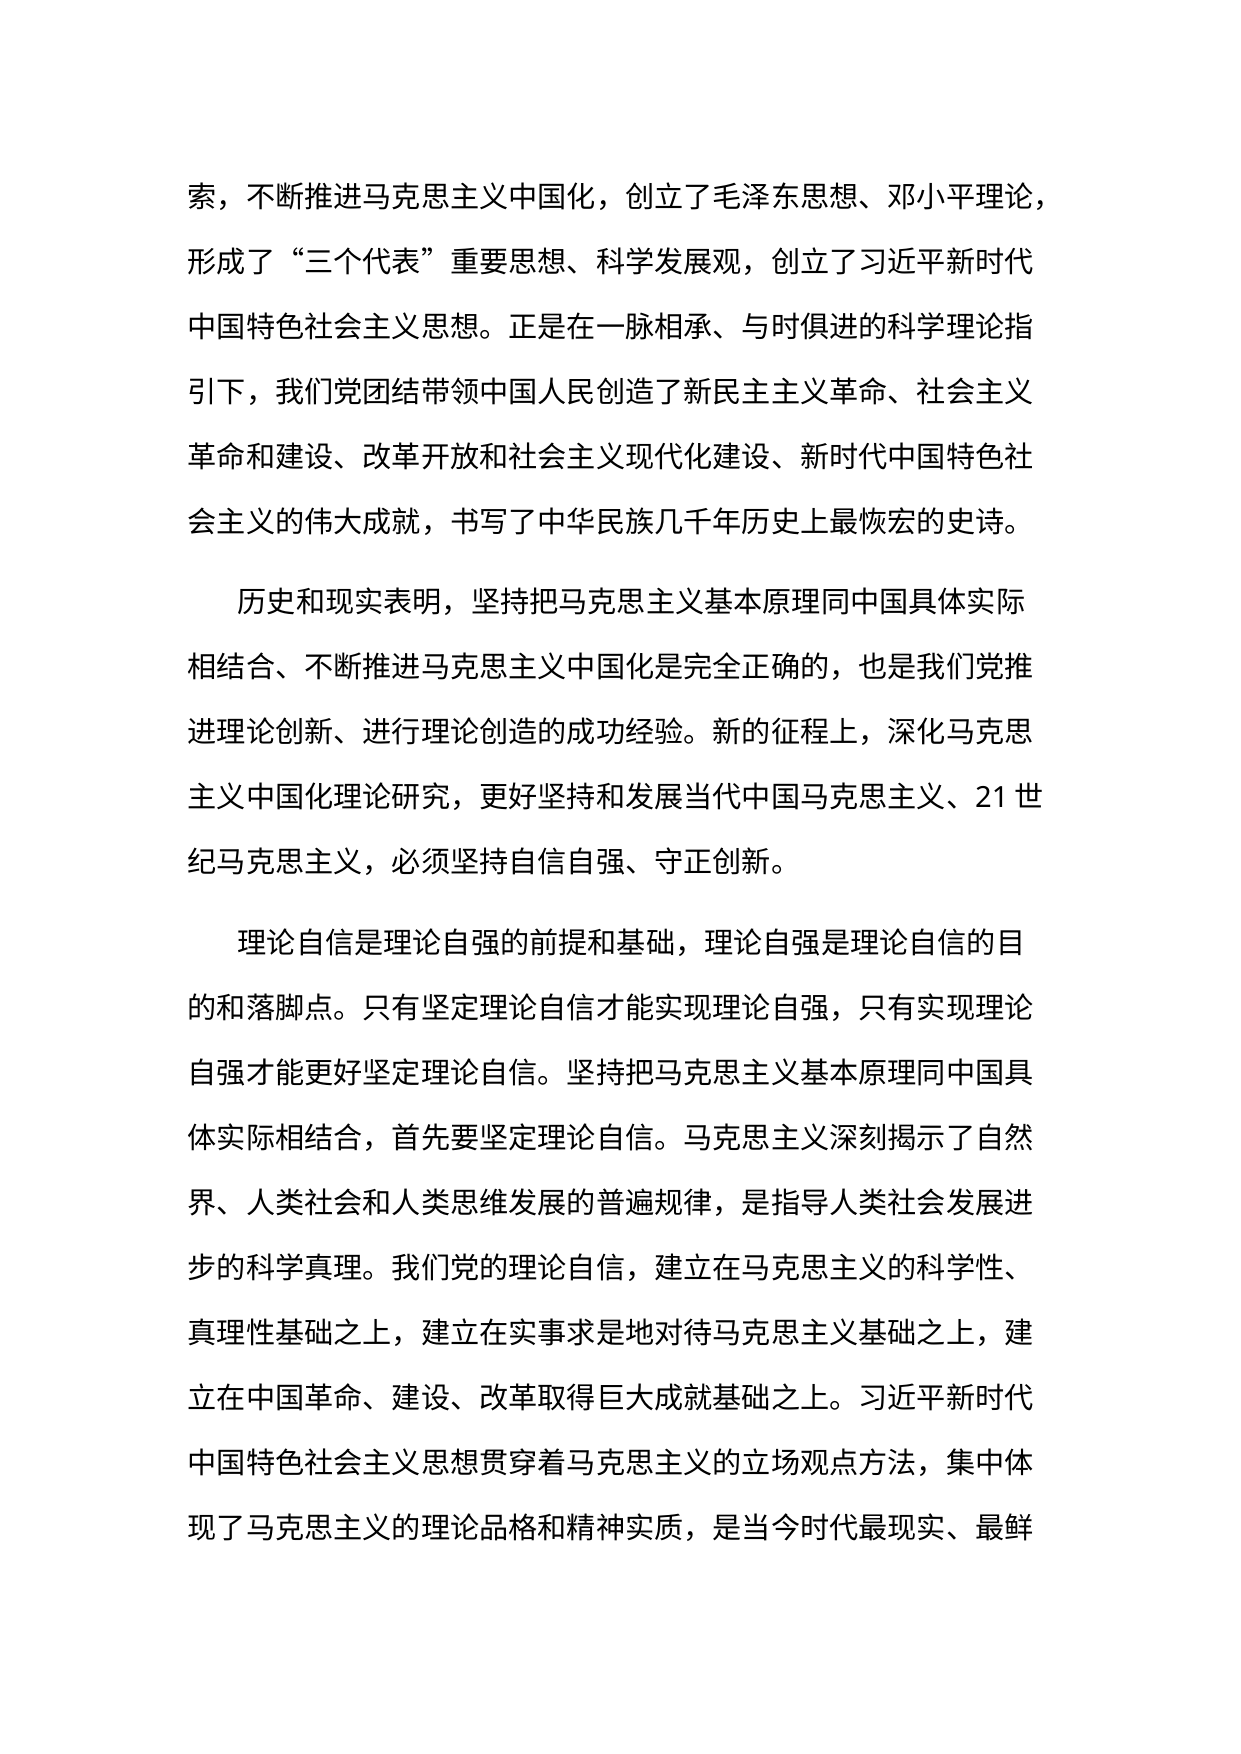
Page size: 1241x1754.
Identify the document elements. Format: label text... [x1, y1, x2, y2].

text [187, 908, 1053, 1558]
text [187, 162, 1053, 552]
text 历史和现实表明，坚持把马克思主义基本原理同中国具体实际相结合、不断推进马克思主义中国化是完全正确的，也是我们党推进理论创新、进行理论创造的成功经验。新的征程上，深化马克思主义中国化理论研究，更好坚持和发展当代中国马克思主义、21世纪马克思主义，必须坚持自信自强、守正创新。 [187, 568, 1053, 893]
